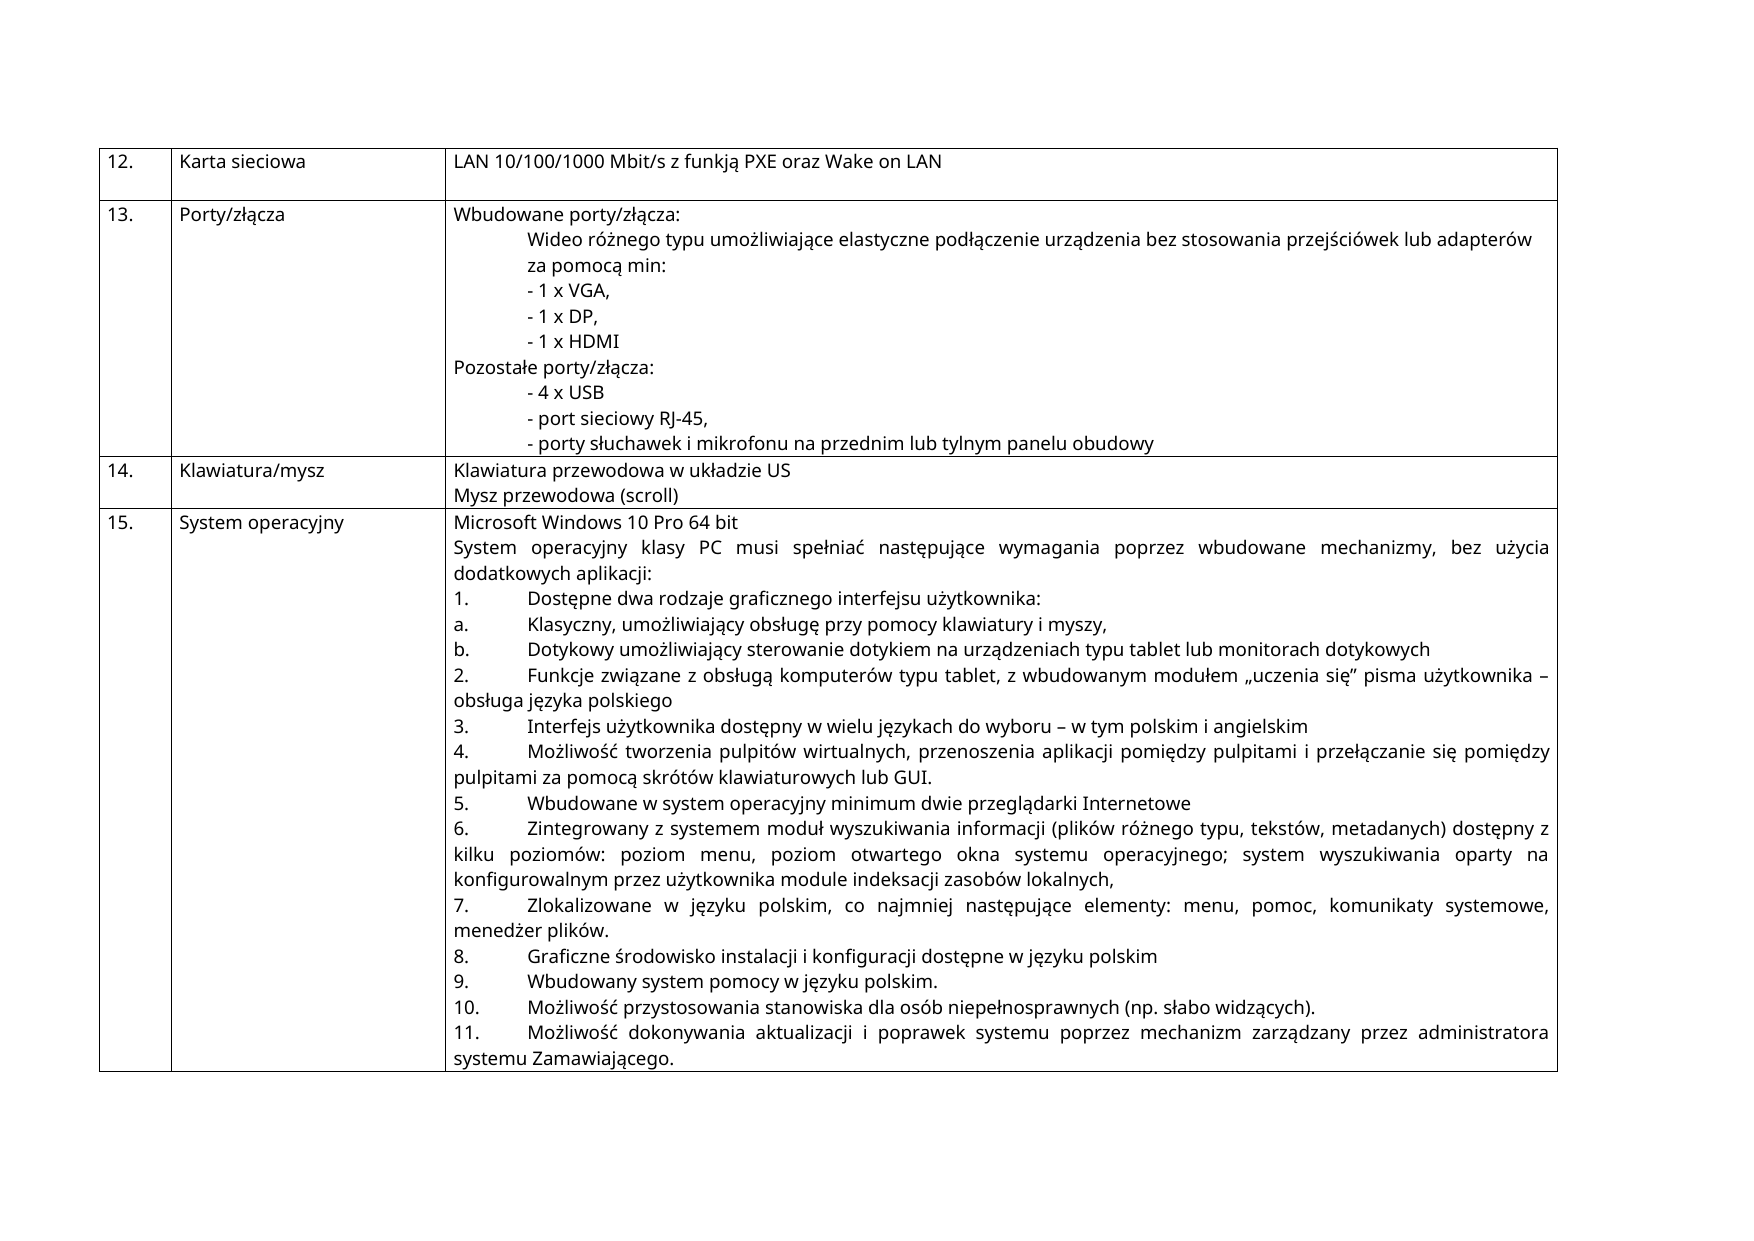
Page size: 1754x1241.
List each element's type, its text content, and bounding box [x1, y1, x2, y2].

table_cell LAN 10/100/1000 Mbit/s z funkją PXE oraz Wake on LAN [446, 149, 1557, 200]
table_cell [100, 457, 171, 508]
table_cell Klawiatura przewodowa w układzie US Mysz przewodowa (scroll) [446, 457, 1557, 508]
table_cell [100, 509, 171, 1071]
table_cell [100, 149, 171, 200]
table_cell Wbudowane porty/złącza: Wideo różnego typu umożliwiające elastyczne podłączenie urządzenia bez stosowania przejściówek lub adapterów za pomocą min: - 1 x VGA, - 1 x DP, - 1 x HDMI Pozostałe porty/złącza: - 4 x USB - port sieciowy RJ-45, - porty słuchawek i mikrofonu na przednim lub tylnym panelu obudowy [446, 201, 1557, 456]
table_cell System operacyjny [172, 509, 445, 1071]
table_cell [446, 509, 1557, 1071]
table_cell Porty/złącza [172, 201, 445, 456]
table_cell Klawiatura/mysz [172, 457, 445, 508]
table_cell [100, 201, 171, 456]
table_cell Karta sieciowa [172, 149, 445, 200]
